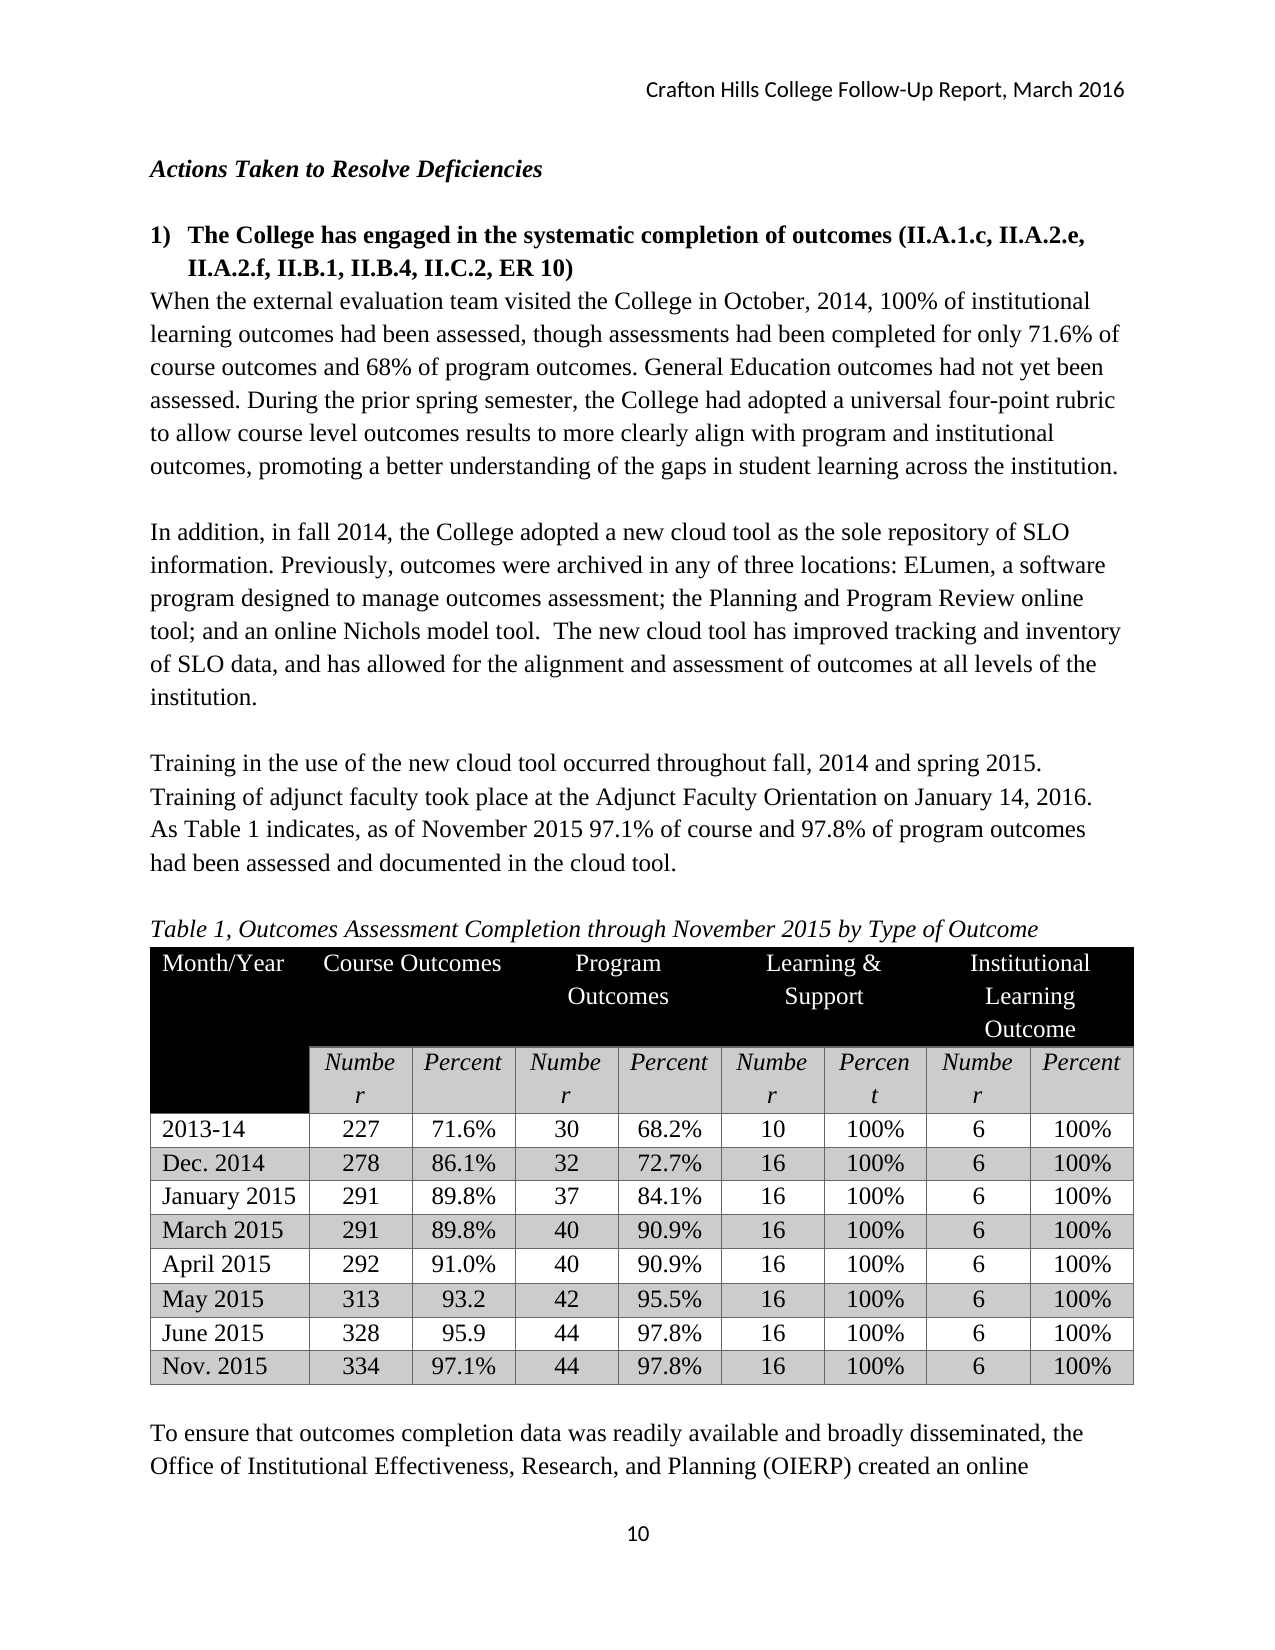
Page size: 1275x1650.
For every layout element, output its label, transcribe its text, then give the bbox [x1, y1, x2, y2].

table_header Institutional Learning Outcome [927, 948, 1133, 1046]
table_cell 100% [1031, 1318, 1133, 1350]
table_cell 44 [516, 1351, 618, 1384]
table_cell 16 [722, 1351, 824, 1384]
table_cell 100% [1031, 1351, 1133, 1384]
table_cell 91.0% [413, 1249, 515, 1283]
table_cell 40 [516, 1215, 618, 1248]
table_cell 291 [310, 1181, 412, 1214]
table_cell 100% [825, 1351, 926, 1384]
table_cell 16 [722, 1181, 824, 1214]
table_cell 72.7% [619, 1148, 721, 1180]
table_cell March 2015 [151, 1215, 309, 1248]
table_cell 227 [310, 1114, 412, 1147]
subtitle Actions Taken to Resolve Deficiencies [150, 154, 1125, 183]
table_cell 16 [722, 1318, 824, 1350]
table_cell 86.1% [413, 1148, 515, 1180]
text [150, 1418, 1125, 1480]
table_cell 6 [927, 1181, 1030, 1214]
table_cell Number [516, 1048, 618, 1113]
table_cell Number [927, 1048, 1030, 1113]
table_cell 6 [927, 1249, 1030, 1283]
table_cell 10 [722, 1114, 824, 1147]
table_cell 100% [825, 1181, 926, 1214]
table_cell Dec. 2014 [151, 1148, 309, 1180]
table_header Program Outcomes [516, 948, 721, 1046]
text In addition, in fall 2014, the College adopted a new cloud tool as the sole repository of SLO information. Previously, outcomes were archived in any of three locations: ELumen, a software program designed to manage outcomes assessment; the Planning and Program Review online tool; and an online Nichols model tool. The new cloud tool has improved tracking and inventory of SLO data, and has allowed for the alignment and assessment of outcomes at all levels of the institution. [150, 517, 1125, 711]
table_cell 90.9% [619, 1249, 721, 1283]
table_cell 100% [825, 1284, 926, 1317]
table_cell 100% [825, 1114, 926, 1147]
table_cell 100% [825, 1215, 926, 1248]
table_cell 100% [825, 1148, 926, 1180]
table_cell 100% [1031, 1181, 1133, 1214]
text Table 1, Outcomes Assessment Completion through November 2015 by Type of Outcome [150, 914, 1125, 942]
table_cell 100% [1031, 1215, 1133, 1248]
table_cell 42 [516, 1284, 618, 1317]
table_cell Number [722, 1048, 824, 1113]
table_cell 6 [927, 1148, 1030, 1180]
table_cell 6 [927, 1284, 1030, 1317]
table_cell 89.8% [413, 1181, 515, 1214]
table_cell 334 [310, 1351, 412, 1384]
table_cell 6 [927, 1215, 1030, 1248]
table_cell Percent [825, 1048, 926, 1113]
table_cell 84.1% [619, 1181, 721, 1214]
table_cell 40 [516, 1249, 618, 1283]
table_header Month/Year [151, 948, 309, 1113]
table_cell 93.2 [413, 1284, 515, 1317]
table_cell 97.8% [619, 1351, 721, 1384]
table_cell 16 [722, 1215, 824, 1248]
table_cell 292 [310, 1249, 412, 1283]
table_cell 90.9% [619, 1215, 721, 1248]
table_cell 16 [722, 1249, 824, 1283]
table_header Learning & Support [722, 948, 926, 1046]
table_cell 44 [516, 1318, 618, 1350]
table_cell Percent [619, 1048, 721, 1113]
table_cell 278 [310, 1148, 412, 1180]
table_cell 313 [310, 1284, 412, 1317]
text Training in the use of the new cloud tool occurred throughout fall, 2014 and spring 2015. Training of adjunct faculty took place at the Adjunct Faculty Orientation on January 14, 2016. As Table 1 indicates, as of November 2015 97.1% of course and 97.8% of program outcomes had been assessed and documented in the cloud tool. [150, 748, 1125, 876]
table_cell Nov. 2015 [151, 1351, 309, 1384]
table_cell Number [310, 1048, 412, 1113]
list The College has engaged in the systematic completion of outcomes (II.A.1.c, II.A.2.e, II.A.2.f, II.B.1, II.B.4, II.C.2, ER 10) [150, 220, 1125, 282]
table_cell May 2015 [151, 1284, 309, 1317]
table_cell 328 [310, 1318, 412, 1350]
table_cell 37 [516, 1181, 618, 1214]
table_cell 100% [1031, 1114, 1133, 1147]
table_cell 100% [1031, 1148, 1133, 1180]
table_cell 97.8% [619, 1318, 721, 1350]
table_cell April 2015 [151, 1249, 309, 1283]
table_header Course Outcomes [310, 948, 515, 1046]
table_cell 68.2% [619, 1114, 721, 1147]
table_cell Percent [413, 1048, 515, 1113]
table_cell 16 [722, 1148, 824, 1180]
text When the external evaluation team visited the College in October, 2014, 100% of institutional learning outcomes had been assessed, though assessments had been completed for only 71.6% of course outcomes and 68% of program outcomes. General Education outcomes had not yet been assessed. During the prior spring semester, the College had adopted a universal four-point rubric to allow course level outcomes results to more clearly align with program and institutional outcomes, promoting a better understanding of the gaps in student learning across the institution. [150, 286, 1125, 480]
table_cell 95.5% [619, 1284, 721, 1317]
table_cell 95.9 [413, 1318, 515, 1350]
table_cell June 2015 [151, 1318, 309, 1350]
table_cell 291 [310, 1215, 412, 1248]
table_cell January 2015 [151, 1181, 309, 1214]
table_cell 6 [927, 1318, 1030, 1350]
table_cell Percent [1031, 1048, 1133, 1113]
table_cell 97.1% [413, 1351, 515, 1384]
table_cell 6 [927, 1114, 1030, 1147]
table_cell 6 [927, 1351, 1030, 1384]
table_cell 100% [1031, 1249, 1133, 1283]
table_cell 30 [516, 1114, 618, 1147]
table_cell 100% [825, 1249, 926, 1283]
table_cell 32 [516, 1148, 618, 1180]
table_cell 100% [825, 1318, 926, 1350]
table_cell 71.6% [413, 1114, 515, 1147]
table_cell 89.8% [413, 1215, 515, 1248]
table_cell 100% [1031, 1284, 1133, 1317]
table_cell 2013-14 [151, 1114, 309, 1147]
table_cell 16 [722, 1284, 824, 1317]
